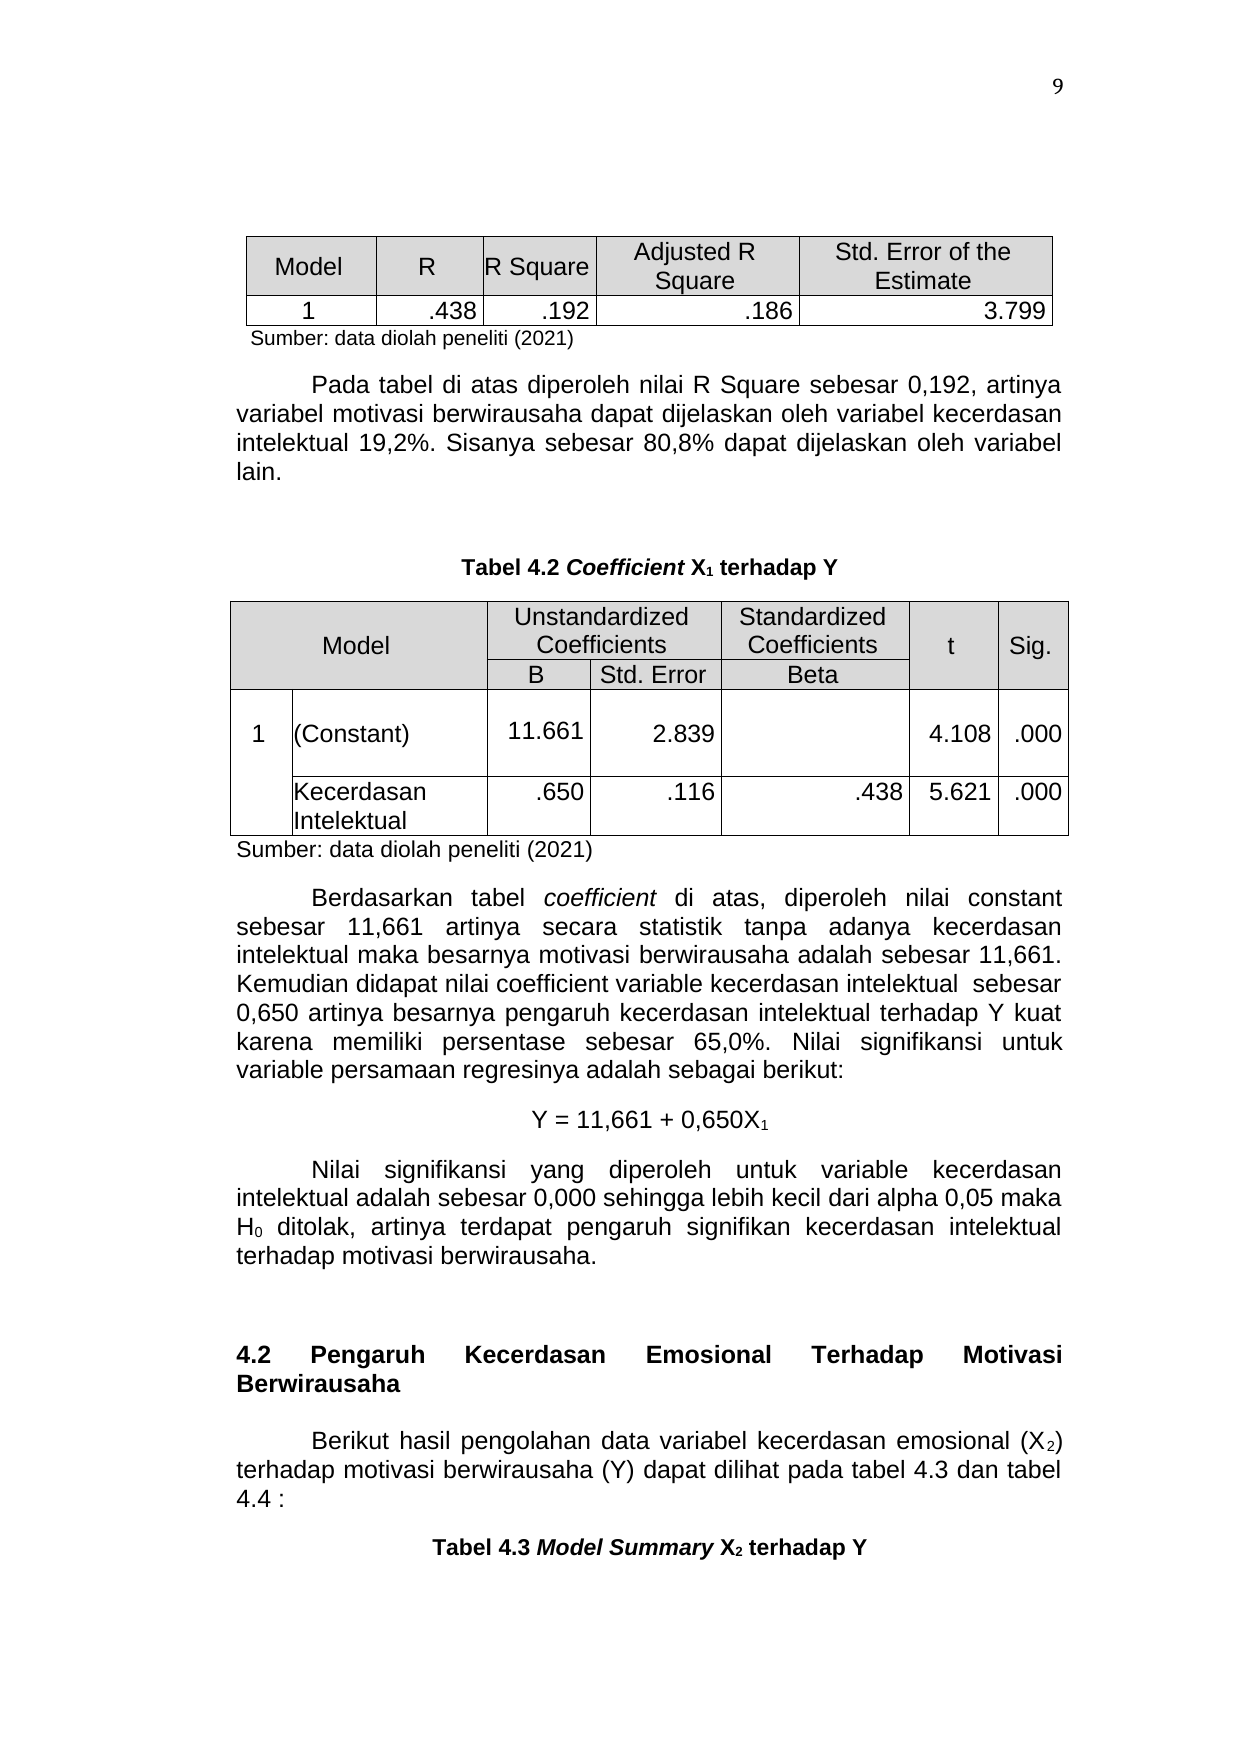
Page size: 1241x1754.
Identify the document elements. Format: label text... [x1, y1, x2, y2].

table_cell .186 [597, 296, 799, 324]
table_header t [910, 602, 998, 689]
table_cell 2.839 [591, 690, 721, 776]
text Sumber: data diolah peneliti (2021) [236, 326, 1063, 349]
table_cell Beta [722, 660, 909, 689]
table_header R Square [484, 237, 596, 295]
text 4.2 Pengaruh Kecerdasan Emosional Terhadap Motivasi Berwirausaha [236, 1340, 1063, 1398]
table_cell .192 [484, 296, 596, 324]
table_cell .438 [722, 777, 909, 835]
table_cell 1 [247, 296, 376, 324]
text Tabel 4.2 Coefficient X1 terhadap Y [236, 553, 1063, 580]
text Berikut hasil pengolahan data variabel kecerdasan emosional (X2) terhadap motivasi berwirausaha (Y) dapat dilihat pada tabel 4.3 dan tabel 4.4 : [236, 1426, 1063, 1513]
text Sumber: data diolah peneliti (2021) [236, 836, 1063, 862]
table_cell Kecerdasan Intelektual [293, 777, 487, 835]
table_cell .000 [999, 777, 1068, 835]
table_header R [377, 237, 483, 295]
table_cell (Constant) [293, 690, 487, 776]
table_header Model [247, 237, 376, 295]
table_cell B [488, 660, 590, 689]
table_header Adjusted R Square [597, 237, 799, 295]
table_cell .438 [377, 296, 483, 324]
table_cell .650 [488, 777, 590, 835]
text Pada tabel di atas diperoleh nilai R Square sebesar 0,192, artinya variabel motivasi berwirausaha dapat dijelaskan oleh variabel kecerdasan intelektual 19,2%. Sisanya sebesar 80,8% dapat dijelaskan oleh variabel lain. [236, 370, 1063, 485]
text Nilai signifikansi yang diperoleh untuk variable kecerdasan intelektual adalah sebesar 0,000 sehingga lebih kecil dari alpha 0,05 maka H0 ditolak, artinya terdapat pengaruh signifikan kecerdasan intelektual terhadap motivasi berwirausaha. [236, 1155, 1063, 1270]
table_cell 1 [231, 690, 292, 835]
text Berdasarkan tabel coefficient di atas, diperoleh nilai constant sebesar 11,661 artinya secara statistik tanpa adanya kecerdasan intelektual maka besarnya motivasi berwirausaha adalah sebesar 11,661. Kemudian didapat nilai coefficient variable kecerdasan intelektual sebesar 0,650 artinya besarnya pengaruh kecerdasan intelektual terhadap Y kuat karena memiliki persentase sebesar 65,0%. Nilai signifikansi untuk variable persamaan regresinya adalah sebagai berikut: [236, 883, 1063, 1084]
table_cell 11.661 [488, 690, 590, 776]
table_cell Std. Error [591, 660, 721, 689]
table_header Sig. [999, 602, 1068, 689]
table_cell [722, 690, 909, 776]
table_cell .000 [999, 690, 1068, 776]
text Y = 11,661 + 0,650X1 [236, 1105, 1063, 1134]
text Tabel 4.3 Model Summary X2 terhadap Y [236, 1533, 1063, 1560]
table_header Unstandardized Coefficients [488, 602, 721, 659]
table_cell 5.621 [910, 777, 998, 835]
table_header Standardized Coefficients [722, 602, 909, 659]
table_cell 3.799 [800, 296, 1052, 324]
table_cell 4.108 [910, 690, 998, 776]
table_cell .116 [591, 777, 721, 835]
table_header Model [231, 602, 487, 689]
table_header Std. Error of the Estimate [800, 237, 1052, 295]
